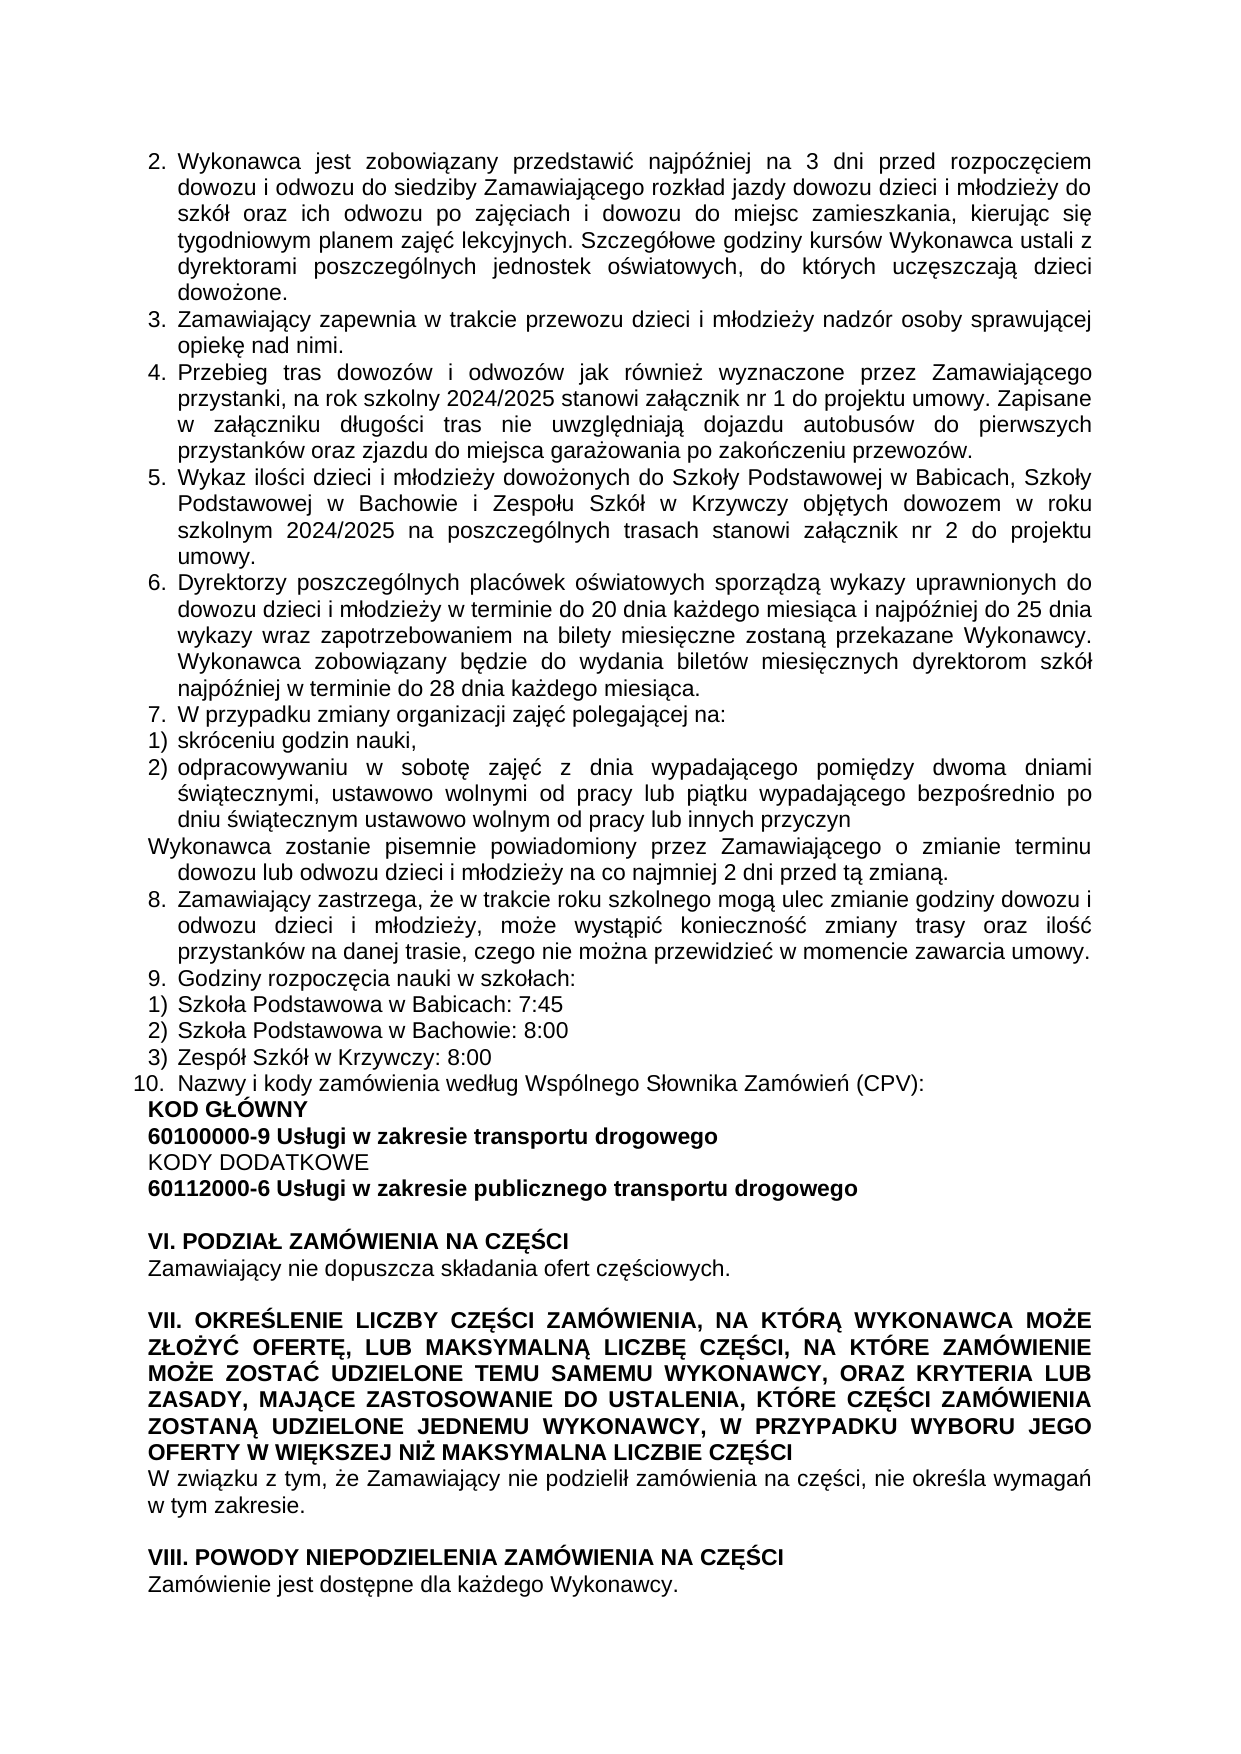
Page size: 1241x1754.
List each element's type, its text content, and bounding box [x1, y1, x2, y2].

list 8. Zamawiający zastrzega, że w trakcie roku szkolnego mogą ulec zmianie godziny dowozu i odwozu dzieci i młodzieży, może wystąpić konieczność zmiany trasy oraz ilość przystanków na danej trasie, czego nie można przewidzieć w momencie zawarcia umowy. [148, 886, 1093, 964]
text VII. OKREŚLENIE LICZBY CZĘŚCI ZAMÓWIENIA, NA KTÓRĄ WYKONAWCA MOŻE ZŁOŻYĆ OFERTĘ, LUB MAKSYMALNĄ LICZBĘ CZĘŚCI, NA KTÓRE ZAMÓWIENIE MOŻE ZOSTAĆ UDZIELONE TEMU SAMEMU WYKONAWCY, ORAZ KRYTERIA LUB ZASADY, MAJĄCE ZASTOSOWANIE DO USTALENIA, KTÓRE CZĘŚCI ZAMÓWIENIA ZOSTANĄ UDZIELONE JEDNEMU WYKONAWCY, W PRZYPADKU WYBORU JEGO OFERTY W WIĘKSZEJ NIŻ MAKSYMALNA LICZBIE CZĘŚCI [148, 1307, 1093, 1465]
list 3) Zespół Szkół w Krzywczy: 8:00 [148, 1044, 1093, 1070]
list 2. Wykonawca jest zobowiązany przedstawić najpóźniej na 3 dni przed rozpoczęciem dowozu i odwozu do siedziby Zamawiającego rozkład jazdy dowozu dzieci i młodzieży do szkół oraz ich odwozu po zajęciach i dowozu do miejsc zamieszkania, kierując się tygodniowym planem zajęć lekcyjnych. Szczegółowe godziny kursów Wykonawca ustali z dyrektorami poszczególnych jednostek oświatowych, do których uczęszczają dzieci dowożone. [148, 148, 1093, 306]
text VI. PODZIAŁ ZAMÓWIENIA NA CZĘŚCI [148, 1228, 1093, 1254]
text Zamawiający nie dopuszcza składania ofert częściowych. [148, 1254, 1093, 1281]
list 2) odpracowywaniu w sobotę zajęć z dnia wypadającego pomiędzy dwoma dniami świątecznymi, ustawowo wolnymi od pracy lub piątku wypadającego bezpośrednio po dniu świątecznym ustawowo wolnym od pracy lub innych przyczyn [148, 754, 1093, 833]
text VIII. POWODY NIEPODZIELENIA ZAMÓWIENIA NA CZĘŚCI [148, 1544, 1093, 1571]
text 60112000-6 Usługi w zakresie publicznego transportu drogowego [148, 1175, 1093, 1202]
text KODY DODATKOWE [148, 1149, 1093, 1175]
text 60100000-9 Usługi w zakresie transportu drogowego [148, 1123, 1093, 1149]
list 1) Szkoła Podstawowa w Babicach: 7:45 [148, 991, 1093, 1017]
list Nazwy i kody zamówienia według Wspólnego Słownika Zamówień (CPV): [133, 1070, 1093, 1096]
list 9. Godziny rozpoczęcia nauki w szkołach: [148, 964, 1093, 991]
text KOD GŁÓWNY [148, 1096, 1093, 1123]
list 2) Szkoła Podstawowa w Bachowie: 8:00 [148, 1017, 1093, 1044]
text W związku z tym, że Zamawiający nie podzielił zamówienia na części, nie określa wymagań w tym zakresie. [148, 1465, 1093, 1518]
list 5. Wykaz ilości dzieci i młodzieży dowożonych do Szkoły Podstawowej w Babicach, Szkoły Podstawowej w Bachowie i Zespołu Szkół w Krzywczy objętych dowozem w roku szkolnym 2024/2025 na poszczególnych trasach stanowi załącznik nr 2 do projektu umowy. [148, 464, 1093, 569]
list 3. Zamawiający zapewnia w trakcie przewozu dzieci i młodzieży nadzór osoby sprawującej opiekę nad nimi. [148, 306, 1093, 358]
list 4. Przebieg tras dowozów i odwozów jak również wyznaczone przez Zamawiającego przystanki, na rok szkolny 2024/2025 stanowi załącznik nr 1 do projektu umowy. Zapisane w załączniku długości tras nie uwzględniają dojazdu autobusów do pierwszych przystanków oraz zjazdu do miejsca garażowania po zakończeniu przewozów. [148, 358, 1093, 464]
list 6. Dyrektorzy poszczególnych placówek oświatowych sporządzą wykazy uprawnionych do dowozu dzieci i młodzieży w terminie do 20 dnia każdego miesiąca i najpóźniej do 25 dnia wykazy wraz zapotrzebowaniem na bilety miesięczne zostaną przekazane Wykonawcy. Wykonawca zobowiązany będzie do wydania biletów miesięcznych dyrektorom szkół najpóźniej w terminie do 28 dnia każdego miesiąca. [148, 569, 1093, 701]
text Zamówienie jest dostępne dla każdego Wykonawcy. [148, 1571, 1093, 1597]
list 7. W przypadku zmiany organizacji zajęć polegającej na: [148, 701, 1093, 727]
list 1) skróceniu godzin nauki, [148, 727, 1093, 754]
list Wykonawca zostanie pisemnie powiadomiony przez Zamawiającego o zmianie terminu dowozu lub odwozu dzieci i młodzieży na co najmniej 2 dni przed tą zmianą. [148, 833, 1093, 886]
